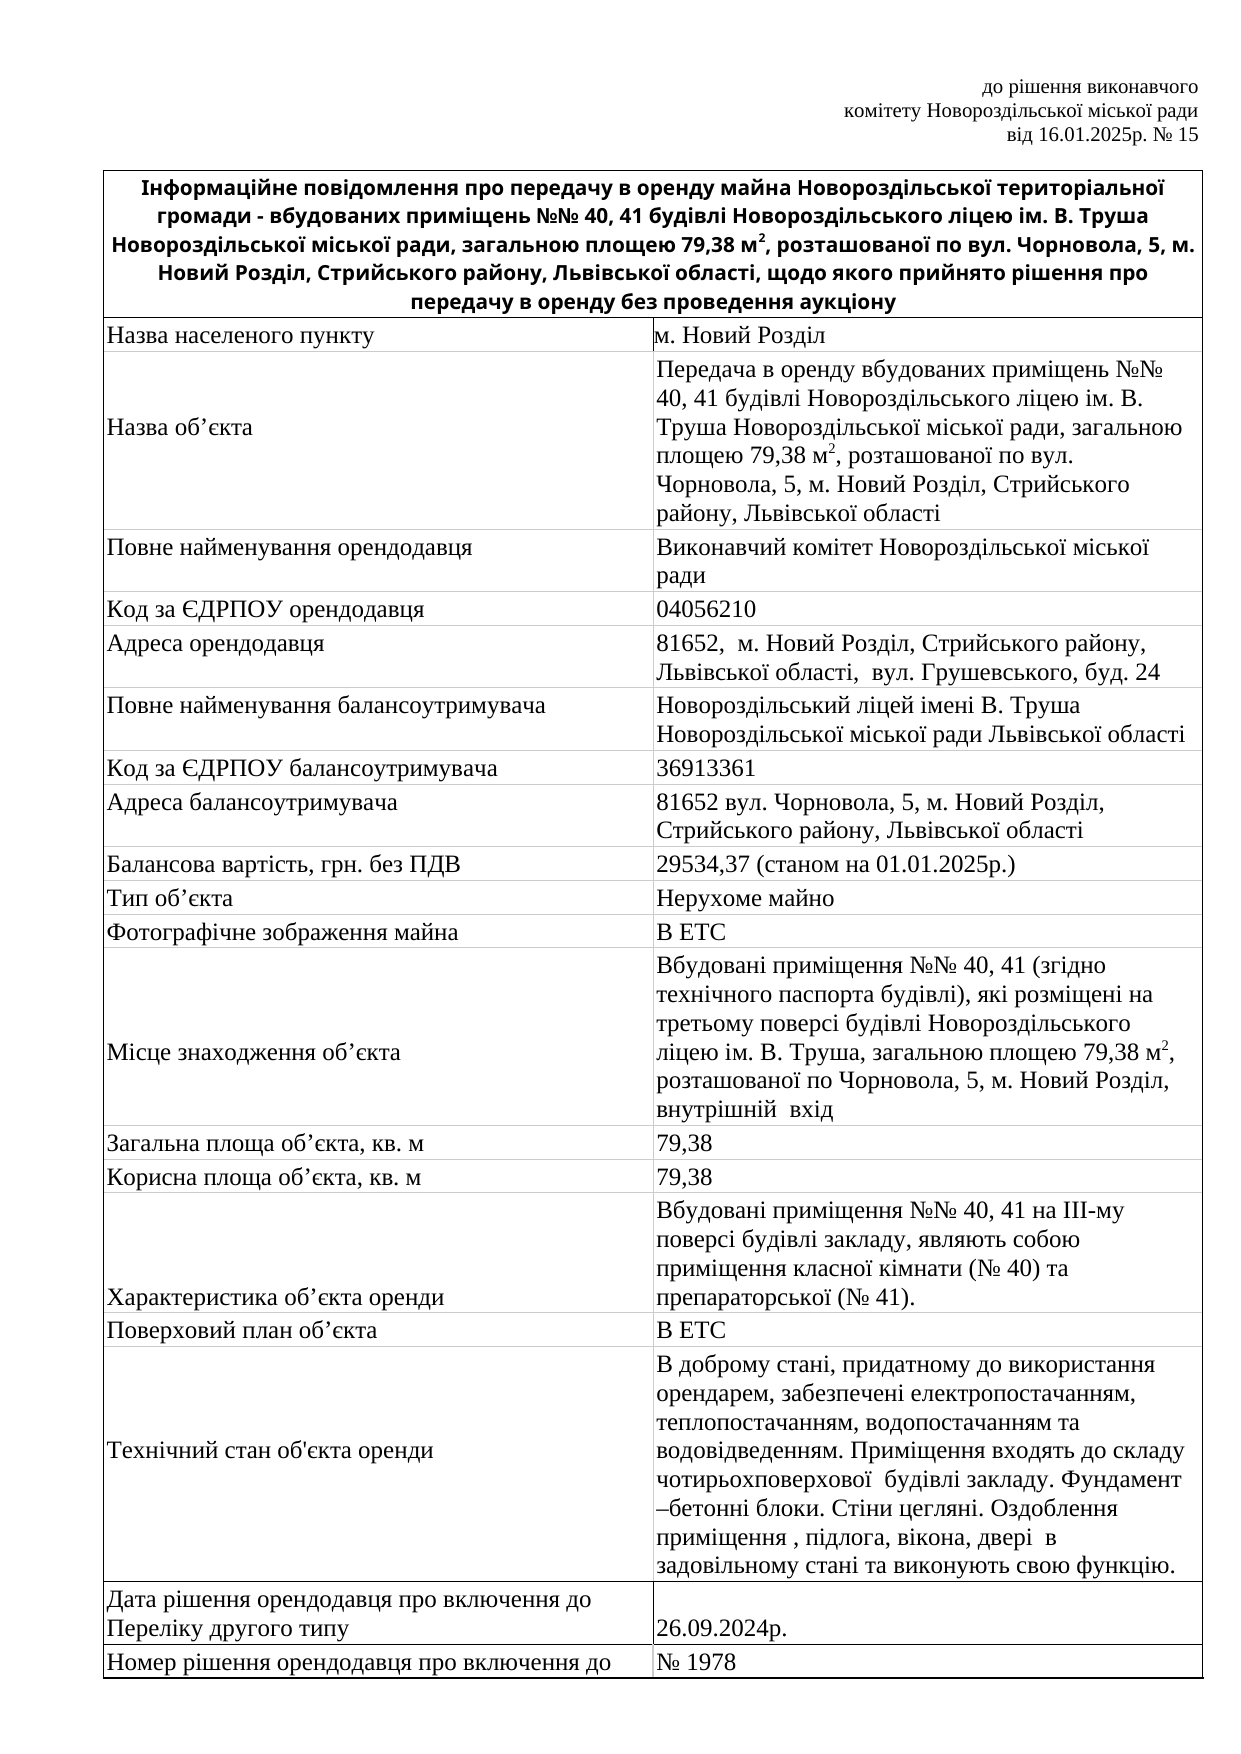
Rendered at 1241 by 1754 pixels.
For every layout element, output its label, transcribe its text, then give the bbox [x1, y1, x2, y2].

table_cell В ЕТС [654, 1313, 1202, 1346]
table_cell 36913361 [654, 751, 1202, 783]
table_cell Код за ЄДРПОУ балансоутримувача [104, 751, 653, 783]
table_cell Тип об’єкта [104, 881, 653, 913]
table_cell Новороздільський ліцей імені В. Труша Новороздільської міської ради Львівської області [654, 688, 1202, 750]
table_cell Код за ЄДРПОУ орендодавця [104, 592, 653, 625]
text комітету Новороздільської міської ради [118, 98, 1198, 122]
table_header Інформаційне повідомлення про передачу в оренду майна Новороздільської територіальної громади - вбудованих приміщень №№ 40, 41 будівлі Новороздільського ліцею ім. В. Труша Новороздільської міської ради, загальною площею 79,38 м2, розташованої по вул. Чорновола, 5, м. Новий Розділ, Стрийського району, Львівської області, щодо якого прийнято рішення про передачу в оренду без проведення аукціону [104, 171, 1202, 317]
table_cell Назва населеного пункту [104, 318, 653, 351]
table_cell Назва об’єкта [104, 352, 653, 528]
table_cell 26.09.2024р. [654, 1582, 1202, 1643]
text від 16.01.2025р. № 15 [118, 122, 1198, 146]
table_cell Повне найменування орендодавця [104, 530, 653, 591]
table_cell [104, 1645, 652, 1677]
table_cell Технічний стан об'єкта оренди [104, 1347, 653, 1581]
table_cell 81652 вул. Чорновола, 5, м. Новий Розділ, Стрийського району, Львівської області [654, 785, 1202, 846]
table_cell 29534,37 (станом на 01.01.2025р.) [654, 847, 1202, 880]
table_cell Виконавчий комітет Новороздільської міської ради [654, 530, 1202, 591]
table_cell Нерухоме майно [654, 881, 1202, 913]
table_cell Корисна площа об’єкта, кв. м [104, 1160, 653, 1192]
table_cell В доброму стані, придатному до використання орендарем, забезпечені електропостачанням, теплопостачанням, водопостачанням та водовідведенням. Приміщення входять до складу чотирьохповерхової будівлі закладу. Фундамент –бетонні блоки. Стіни цегляні. Оздоблення приміщення , підлога, вікона, двері в задовільному стані та виконують свою функцію. [654, 1347, 1202, 1581]
table_cell Дата рішення орендодавця про включення до Переліку другого типу [104, 1582, 653, 1643]
table_cell Характеристика об’єкта оренди [104, 1193, 653, 1312]
table_cell 04056210 [654, 592, 1202, 625]
table_cell 79,38 [654, 1126, 1202, 1158]
table_cell Адреса балансоутримувача [104, 785, 653, 846]
table_cell 79,38 [654, 1160, 1202, 1192]
table_cell Фотографічне зображення майна [104, 915, 653, 947]
table_cell В ЕТС [654, 915, 1202, 947]
table_cell Балансова вартість, грн. без ПДВ [104, 847, 653, 880]
table_cell м. Новий Розділ [654, 318, 1202, 351]
table_cell Вбудовані приміщення №№ 40, 41 (згідно технічного паспорта будівлі), які розміщені на третьому поверсі будівлі Новороздільського ліцею ім. В. Труша, загальною площею 79,38 м2, розташованої по Чорновола, 5, м. Новий Розділ, внутрішній вхід [654, 948, 1202, 1125]
table_cell Адреса орендодавця [104, 626, 653, 687]
table_cell Поверховий план об’єкта [104, 1313, 653, 1346]
text до рішення виконавчого [118, 74, 1198, 98]
table_cell № 1978 [654, 1645, 1202, 1677]
table_cell Місце знаходження об’єкта [104, 948, 653, 1125]
table_cell Вбудовані приміщення №№ 40, 41 на ІІІ-му поверсі будівлі закладу, являють собою приміщення класної кімнати (№ 40) та препараторської (№ 41). [654, 1193, 1202, 1312]
table_cell Повне найменування балансоутримувача [104, 688, 653, 750]
table_cell 81652, м. Новий Розділ, Стрийського району, Львівської області, вул. Грушевського, буд. 24 [654, 626, 1202, 687]
table_cell Загальна площа об’єкта, кв. м [104, 1126, 653, 1158]
table_cell Передача в оренду вбудованих приміщень №№ 40, 41 будівлі Новороздільського ліцею ім. В. Труша Новороздільської міської ради, загальною площею 79,38 м2, розташованої по вул. Чорновола, 5, м. Новий Розділ, Стрийського району, Львівської області [654, 352, 1202, 528]
